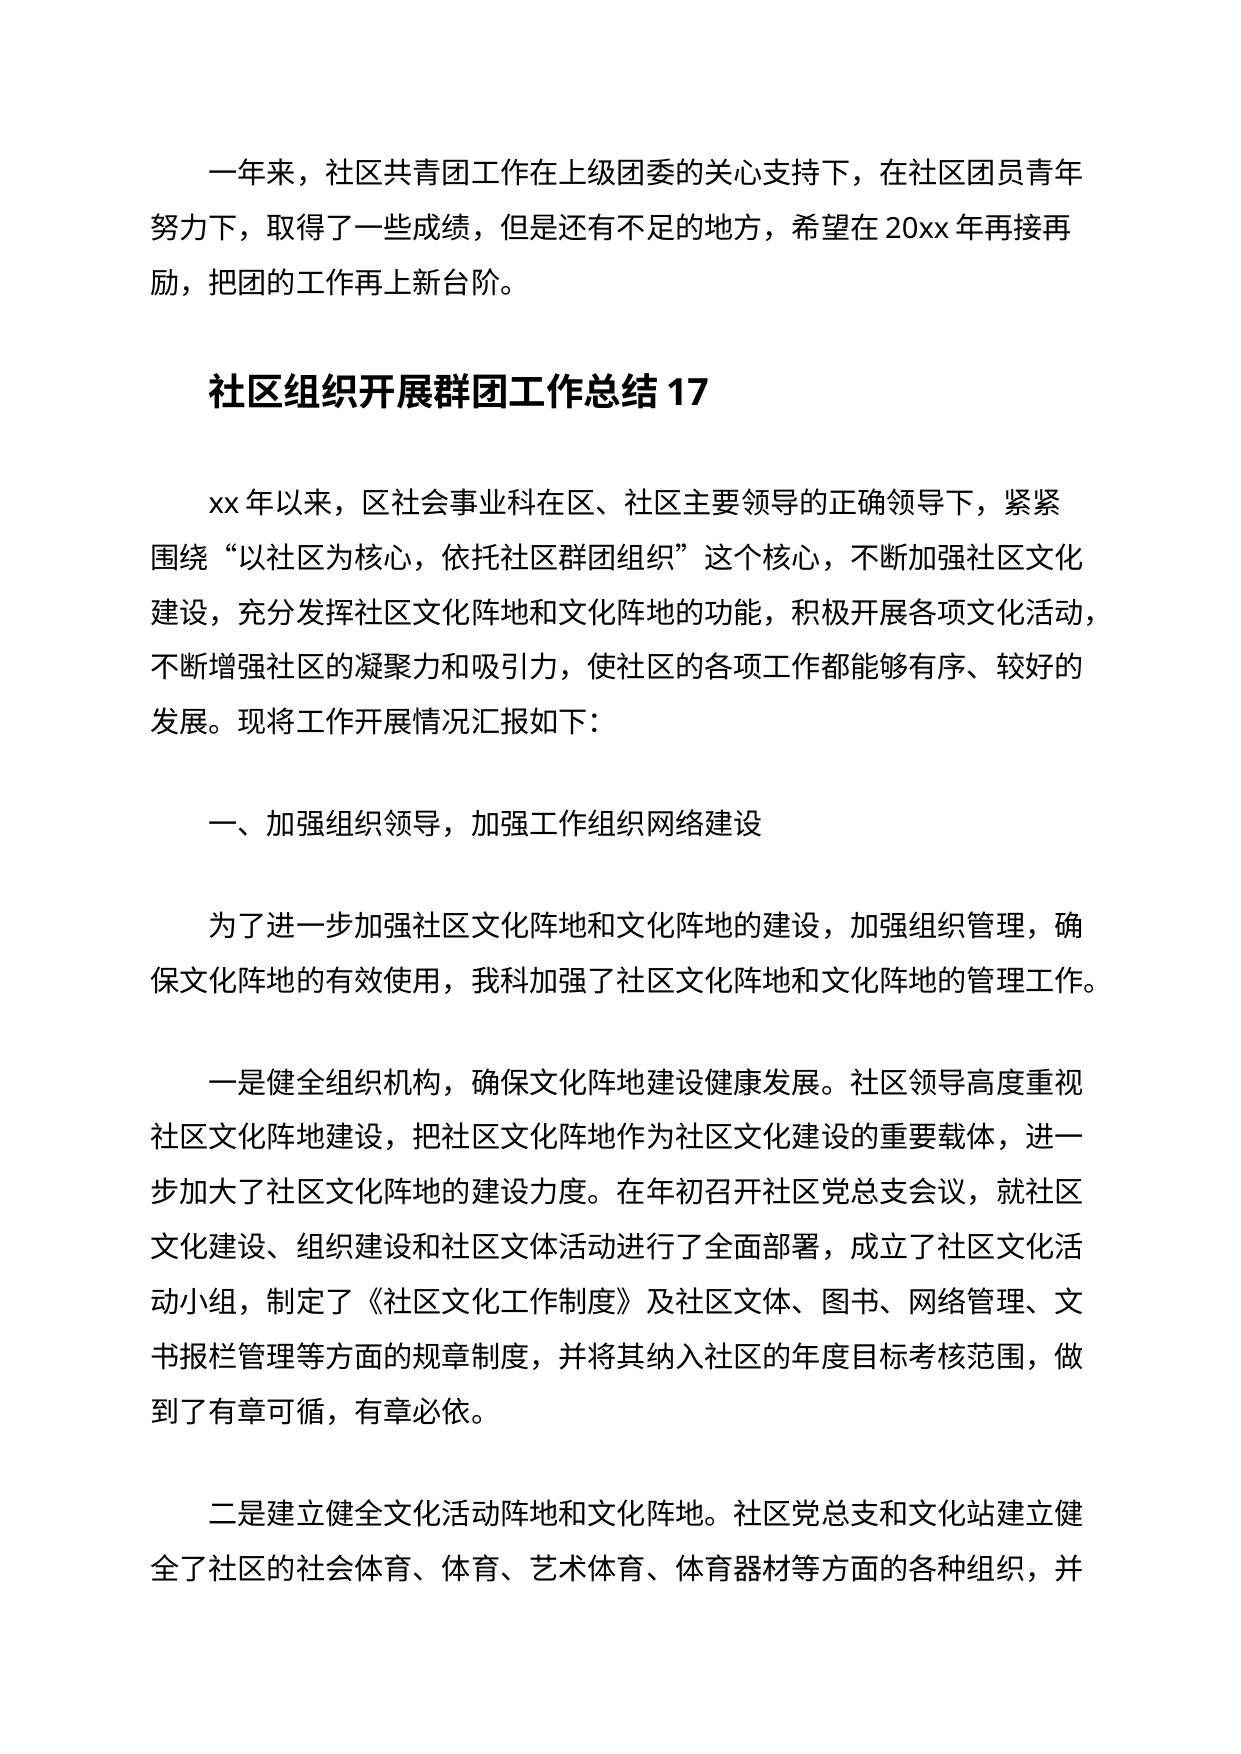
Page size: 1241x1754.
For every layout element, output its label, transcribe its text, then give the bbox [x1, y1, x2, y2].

text xx年以来，区社会事业科在区、社区主要领导的正确领导下，紧紧围绕“以社区为核心，依托社区群团组织”这个核心，不断加强社区文化建设，充分发挥社区文化阵地和文化阵地的功能，积极开展各项文化活动，不断增强社区的凝聚力和吸引力，使社区的各项工作都能够有序、较好的发展。现将工作开展情况汇报如下： [150, 479, 1090, 741]
text 为了进一步加强社区文化阵地和文化阵地的建设，加强组织管理，确保文化阵地的有效使用，我科加强了社区文化阵地和文化阵地的管理工作。 [150, 902, 1090, 1000]
text 一是健全组织机构，确保文化阵地建设健康发展。社区领导高度重视社区文化阵地建设，把社区文化阵地作为社区文化建设的重要载体，进一步加大了社区文化阵地的建设力度。在年初召开社区党总支会议，就社区文化建设、组织建设和社区文体活动进行了全面部署，成立了社区文化活动小组，制定了《社区文化工作制度》及社区文体、图书、网络管理、文书报栏管理等方面的规章制度，并将其纳入社区的年度目标考核范围，做到了有章可循，有章必依。 [150, 1059, 1090, 1431]
text 一年来，社区共青团工作在上级团委的关心支持下，在社区团员青年努力下，取得了一些成绩，但是还有不足的地方，希望在20xx年再接再励，把团的工作再上新台阶。 [150, 150, 1090, 302]
text 一、加强组织领导，加强工作组织网络建设 [150, 801, 1090, 843]
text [150, 1490, 1090, 1587]
text 社区组织开展群团工作总结17 [150, 362, 1090, 416]
